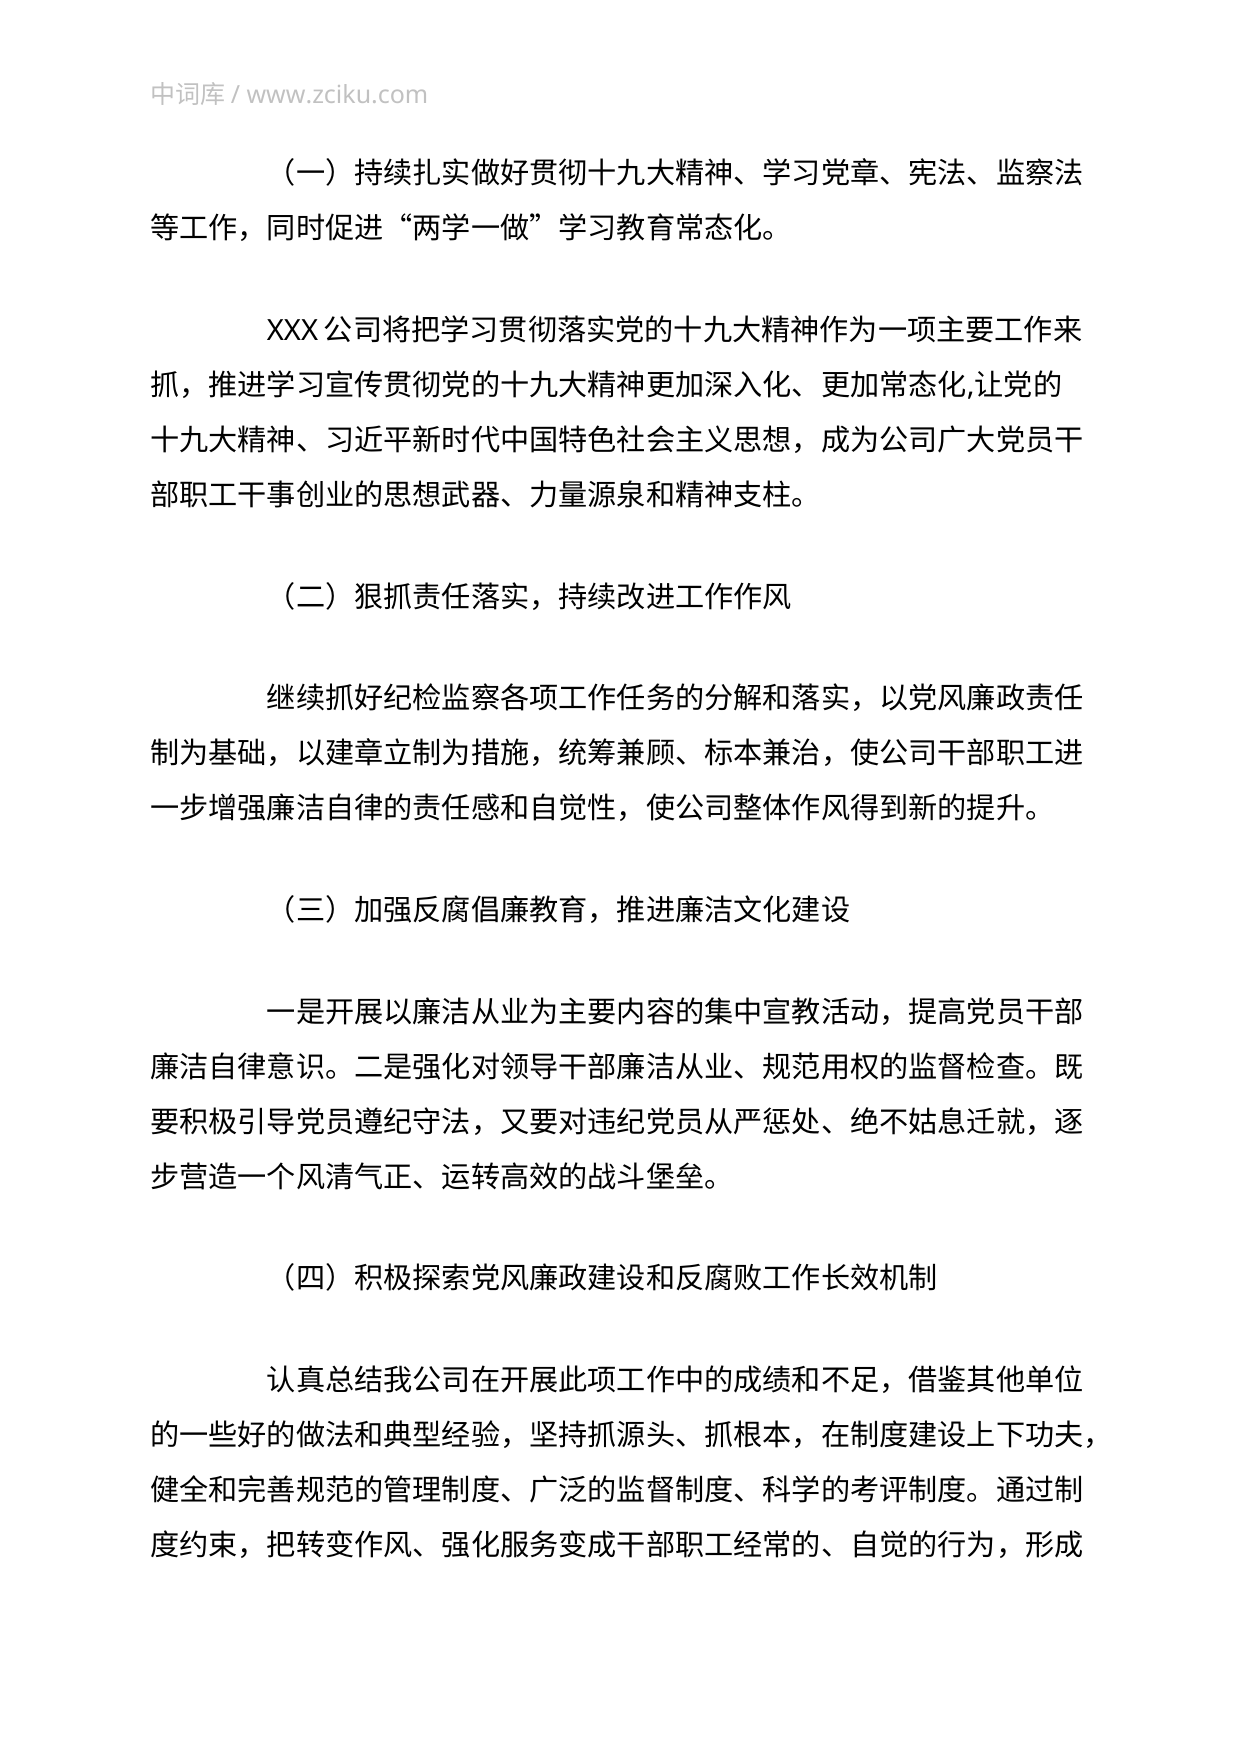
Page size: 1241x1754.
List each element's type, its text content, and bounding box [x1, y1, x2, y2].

text （三）加强反腐倡廉教育，推进廉洁文化建设 [150, 887, 1090, 929]
text （二）狠抓责任落实，持续改进工作作风 [150, 573, 1090, 616]
text XXX公司将把学习贯彻落实党的十九大精神作为一项主要工作来抓，推进学习宣传贯彻党的十九大精神更加深入化、更加常态化,让党的十九大精神、习近平新时代中国特色社会主义思想，成为公司广大党员干部职工干事创业的思想武器、力量源泉和精神支柱。 [150, 307, 1090, 514]
text （一）持续扎实做好贯彻十九大精神、学习党章、宪法、监察法等工作，同时促进“两学一做”学习教育常态化。 [150, 150, 1090, 247]
text 继续抓好纪检监察各项工作任务的分解和落实，以党风廉政责任制为基础，以建章立制为措施，统筹兼顾、标本兼治，使公司干部职工进一步增强廉洁自律的责任感和自觉性，使公司整体作风得到新的提升。 [150, 675, 1090, 827]
text 一是开展以廉洁从业为主要内容的集中宣教活动，提高党员干部廉洁自律意识。二是强化对领导干部廉洁从业、规范用权的监督检查。既要积极引导党员遵纪守法，又要对违纪党员从严惩处、绝不姑息迁就，逐步营造一个风清气正、运转高效的战斗堡垒。 [150, 988, 1090, 1195]
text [150, 1357, 1090, 1564]
text （四）积极探索党风廉政建设和反腐败工作长效机制 [150, 1255, 1090, 1297]
